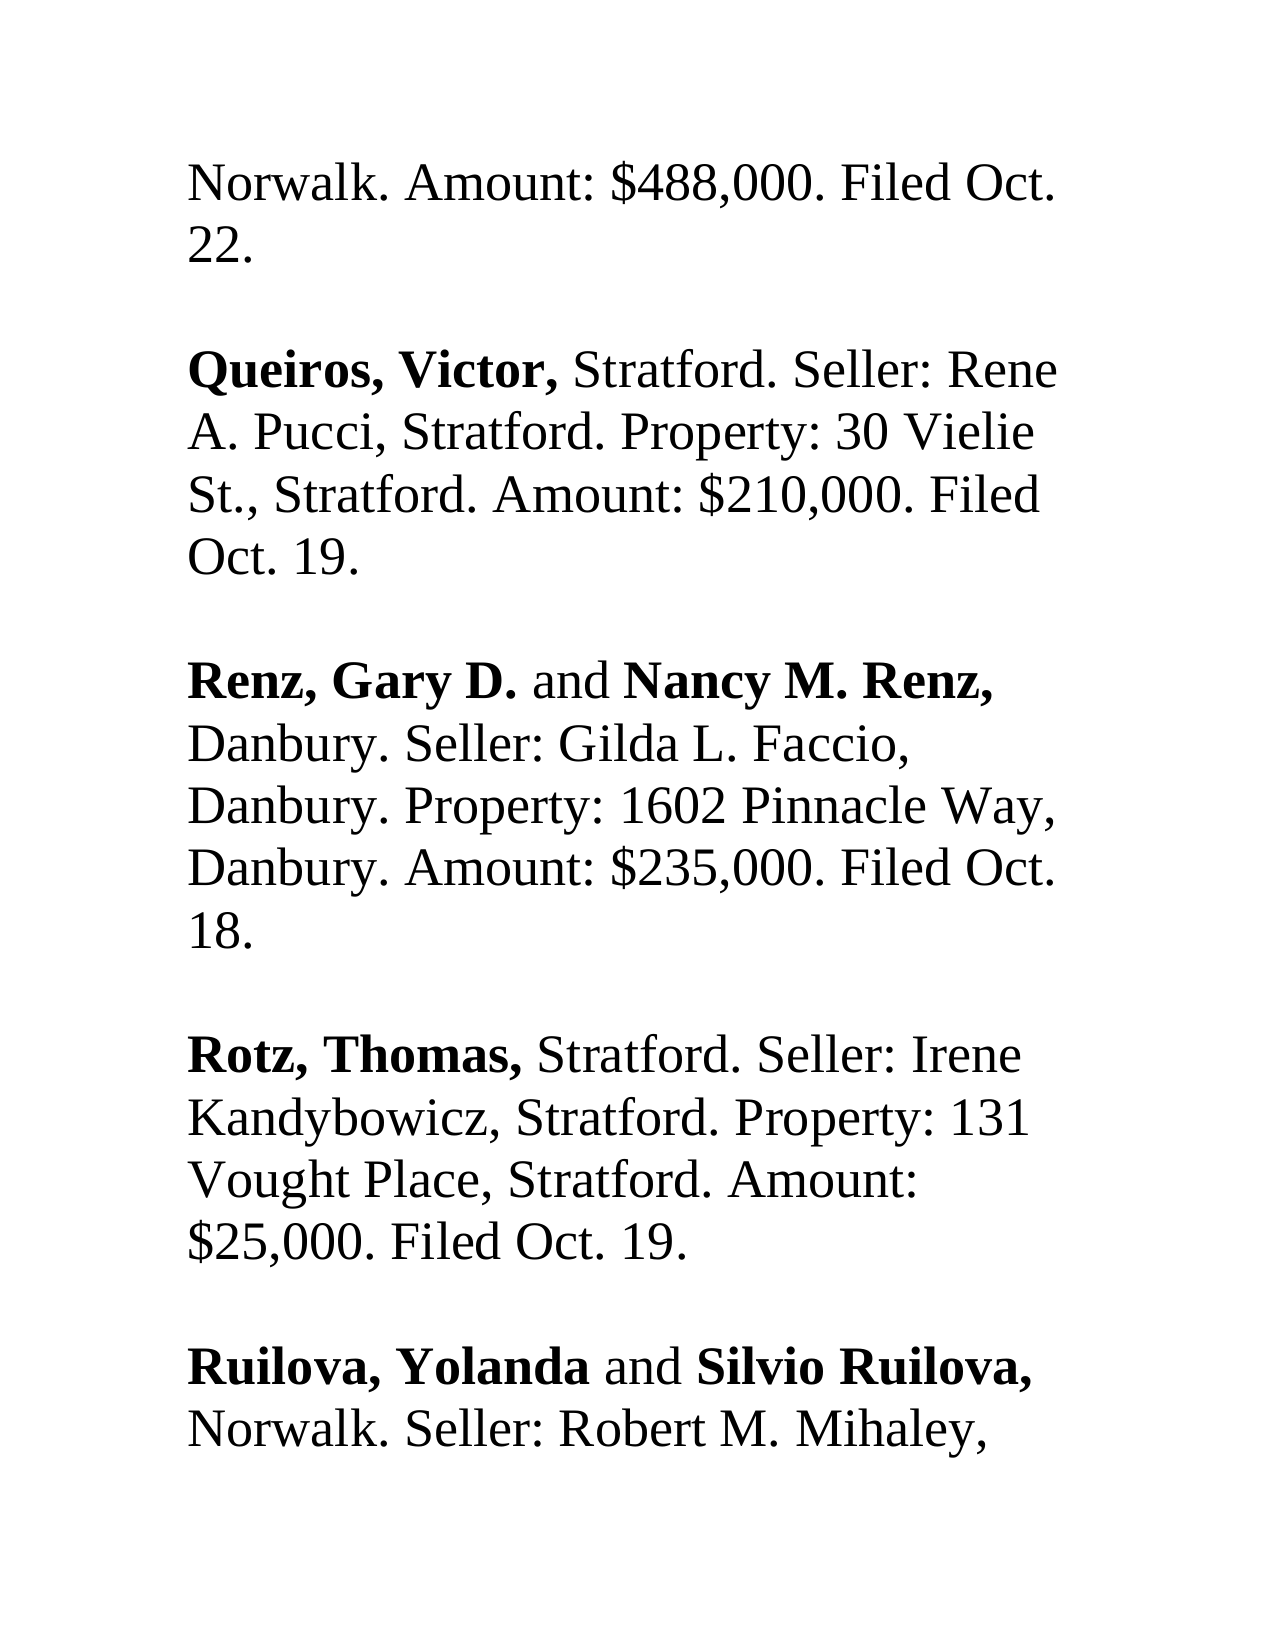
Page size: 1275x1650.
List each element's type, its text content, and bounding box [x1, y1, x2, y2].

text Renz, Gary D. and Nancy M. Renz, Danbury. Seller: Gilda L. Faccio, Danbury. Property: 1602 Pinnacle Way, Danbury. Amount: $235,000. Filed Oct. 18. [187, 648, 1087, 960]
text Rotz, Thomas, Stratford. Seller: Irene Kandybowicz, Stratford. Property: 131 Vought Place, Stratford. Amount: $25,000. Filed Oct. 19. [187, 1022, 1087, 1271]
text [187, 150, 1087, 274]
text Queiros, Victor, Stratford. Seller: Rene A. Pucci, Stratford. Property: 30 Vielie St., Stratford. Amount: $210,000. Filed Oct. 19. [187, 337, 1087, 586]
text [187, 1333, 1087, 1458]
